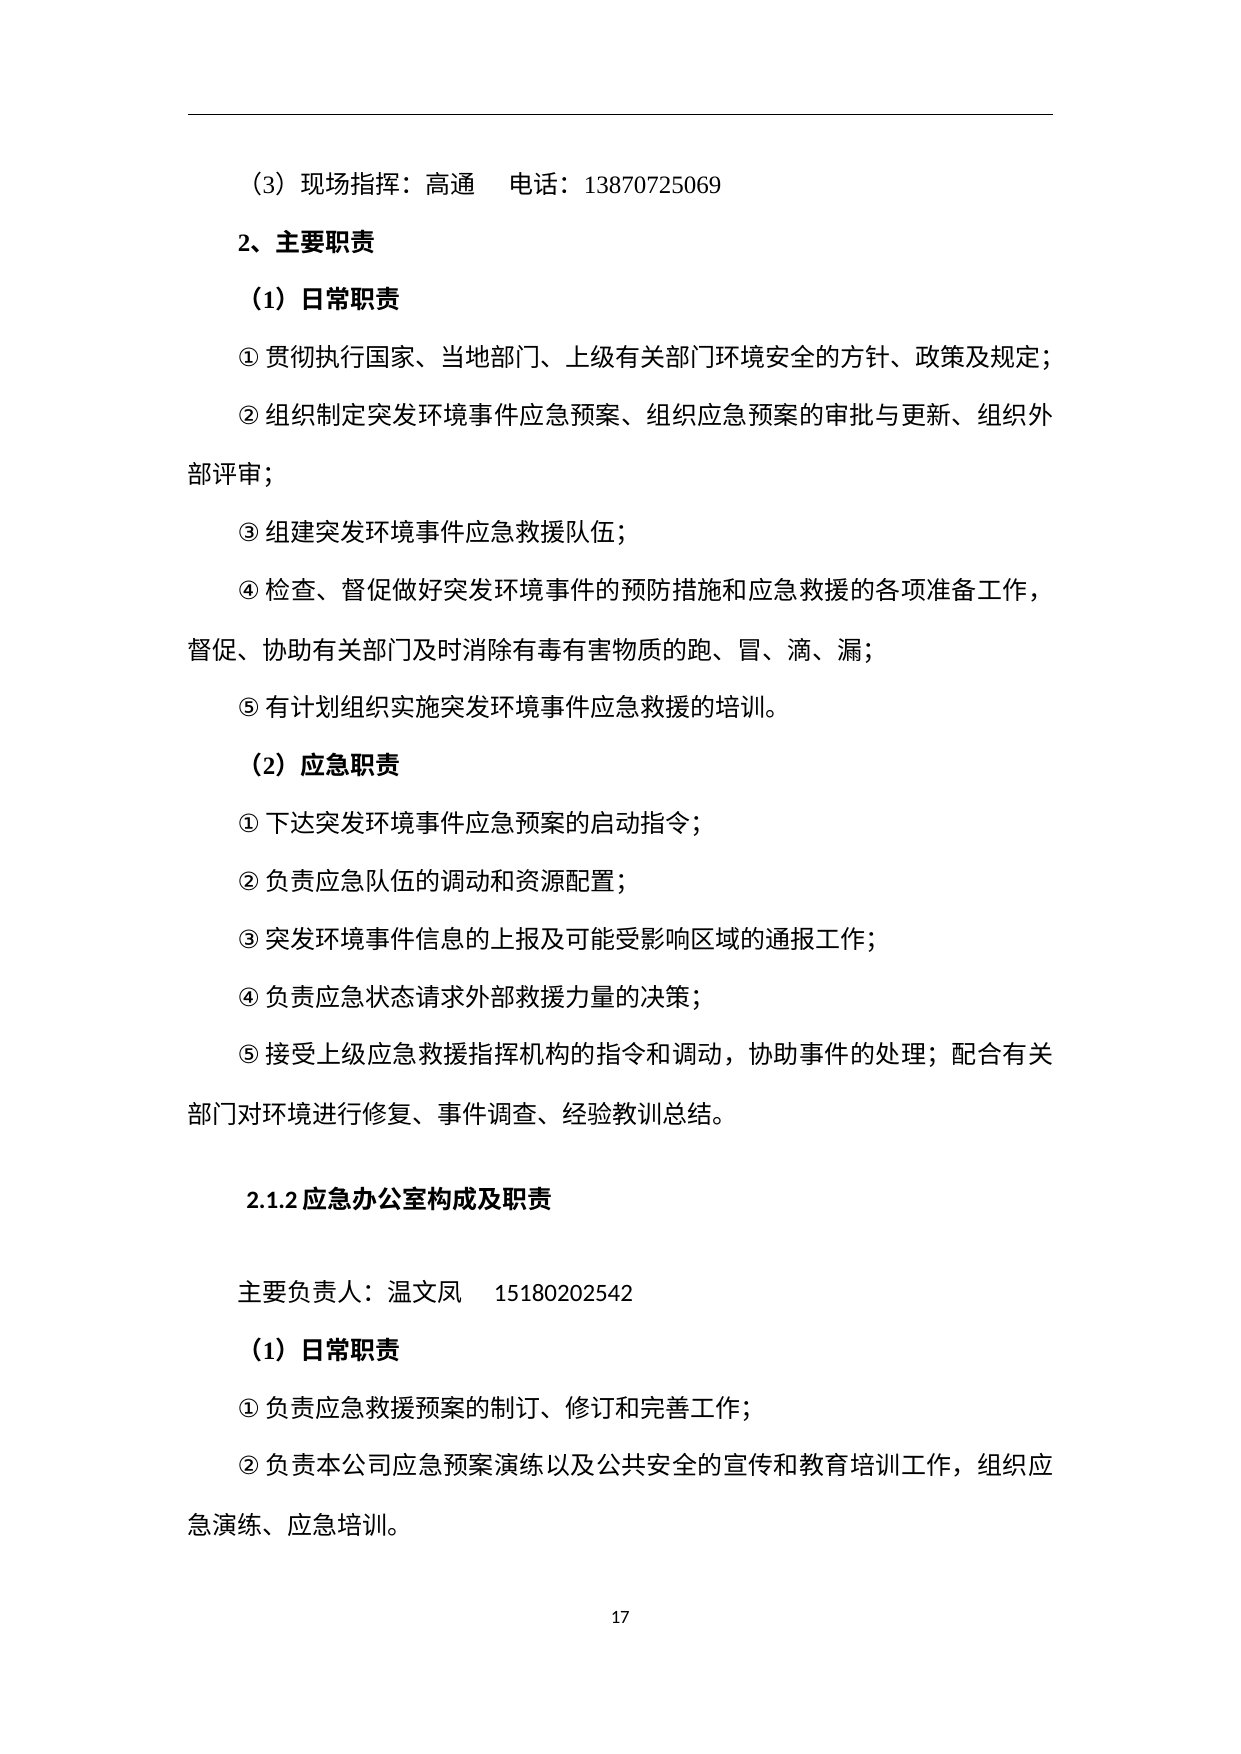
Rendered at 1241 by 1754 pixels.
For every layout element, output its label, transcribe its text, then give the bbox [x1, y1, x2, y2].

text 主要负责人：温文凤 15180202542 [187, 1271, 1053, 1310]
text ①负责应急救援预案的制订、修订和完善工作； [187, 1386, 1053, 1426]
text ①贯彻执行国家、当地部门、上级有关部门环境安全的方针、政策及规定； [187, 336, 1053, 376]
text ③突发环境事件信息的上报及可能受影响区域的通报工作； [187, 917, 1053, 957]
text ⑤有计划组织实施突发环境事件应急救援的培训。 [187, 686, 1053, 726]
text ②负责应急队伍的调动和资源配置； [187, 860, 1053, 899]
text （3）现场指挥：高通 电话：13870725069 [187, 163, 1053, 202]
text ④负责应急状态请求外部救援力量的决策； [187, 975, 1053, 1015]
text ②组织制定突发环境事件应急预案、组织应急预案的审批与更新、组织外部评审； [187, 394, 1053, 493]
text ③组建突发环境事件应急救援队伍； [187, 511, 1053, 551]
text （1）日常职责 [187, 1328, 1053, 1368]
text （1）日常职责 [187, 278, 1053, 318]
subtitle 2.1.2应急办公室构成及职责 [187, 1177, 1053, 1217]
text 2、主要职责 [187, 220, 1053, 260]
text ①下达突发环境事件应急预案的启动指令； [187, 802, 1053, 842]
text ②负责本公司应急预案演练以及公共安全的宣传和教育培训工作，组织应急演练、应急培训。 [187, 1444, 1053, 1543]
text ④检查、督促做好突发环境事件的预防措施和应急救援的各项准备工作，督促、协助有关部门及时消除有毒有害物质的跑、冒、滴、漏； [187, 569, 1053, 668]
text ⑤接受上级应急救援指挥机构的指令和调动，协助事件的处理；配合有关部门对环境进行修复、事件调查、经验教训总结。 [187, 1033, 1053, 1132]
text （2）应急职责 [187, 744, 1053, 784]
